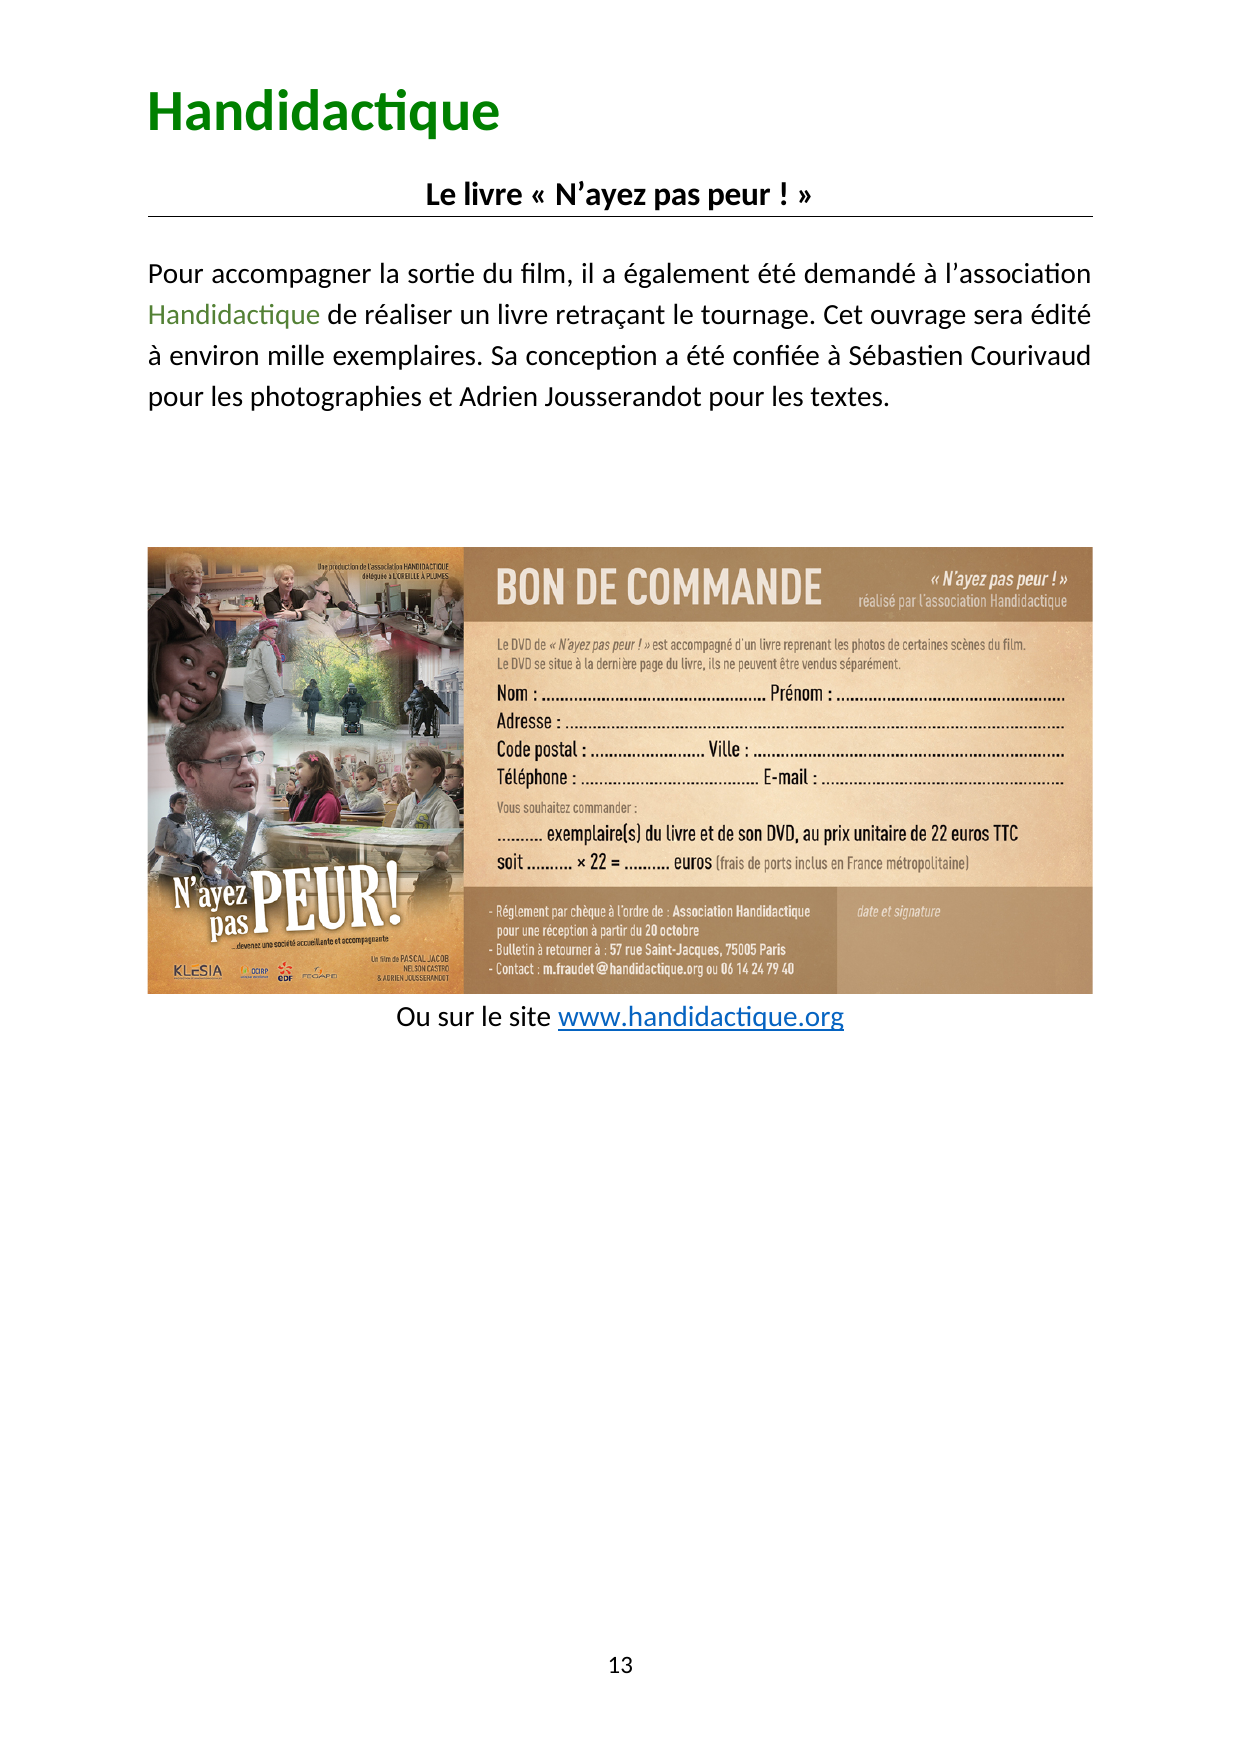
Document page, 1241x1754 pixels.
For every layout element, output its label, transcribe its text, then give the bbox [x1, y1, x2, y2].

text Le livre « N’ayez pas peur ! » [148, 173, 1093, 216]
text Ou sur le site www.handidactique.org [148, 994, 1093, 1034]
text Pour accompagner la sortie du film, il a également été demandé à l’association Handidactique de réaliser un livre retraçant le tournage. Cet ouvrage sera édité à environ mille exemplaires. Sa conception a été confiée à Sébastien Courivaud pour les photographies et Adrien Jousserandot pour les textes. [148, 255, 1093, 413]
picture [147, 547, 1093, 994]
